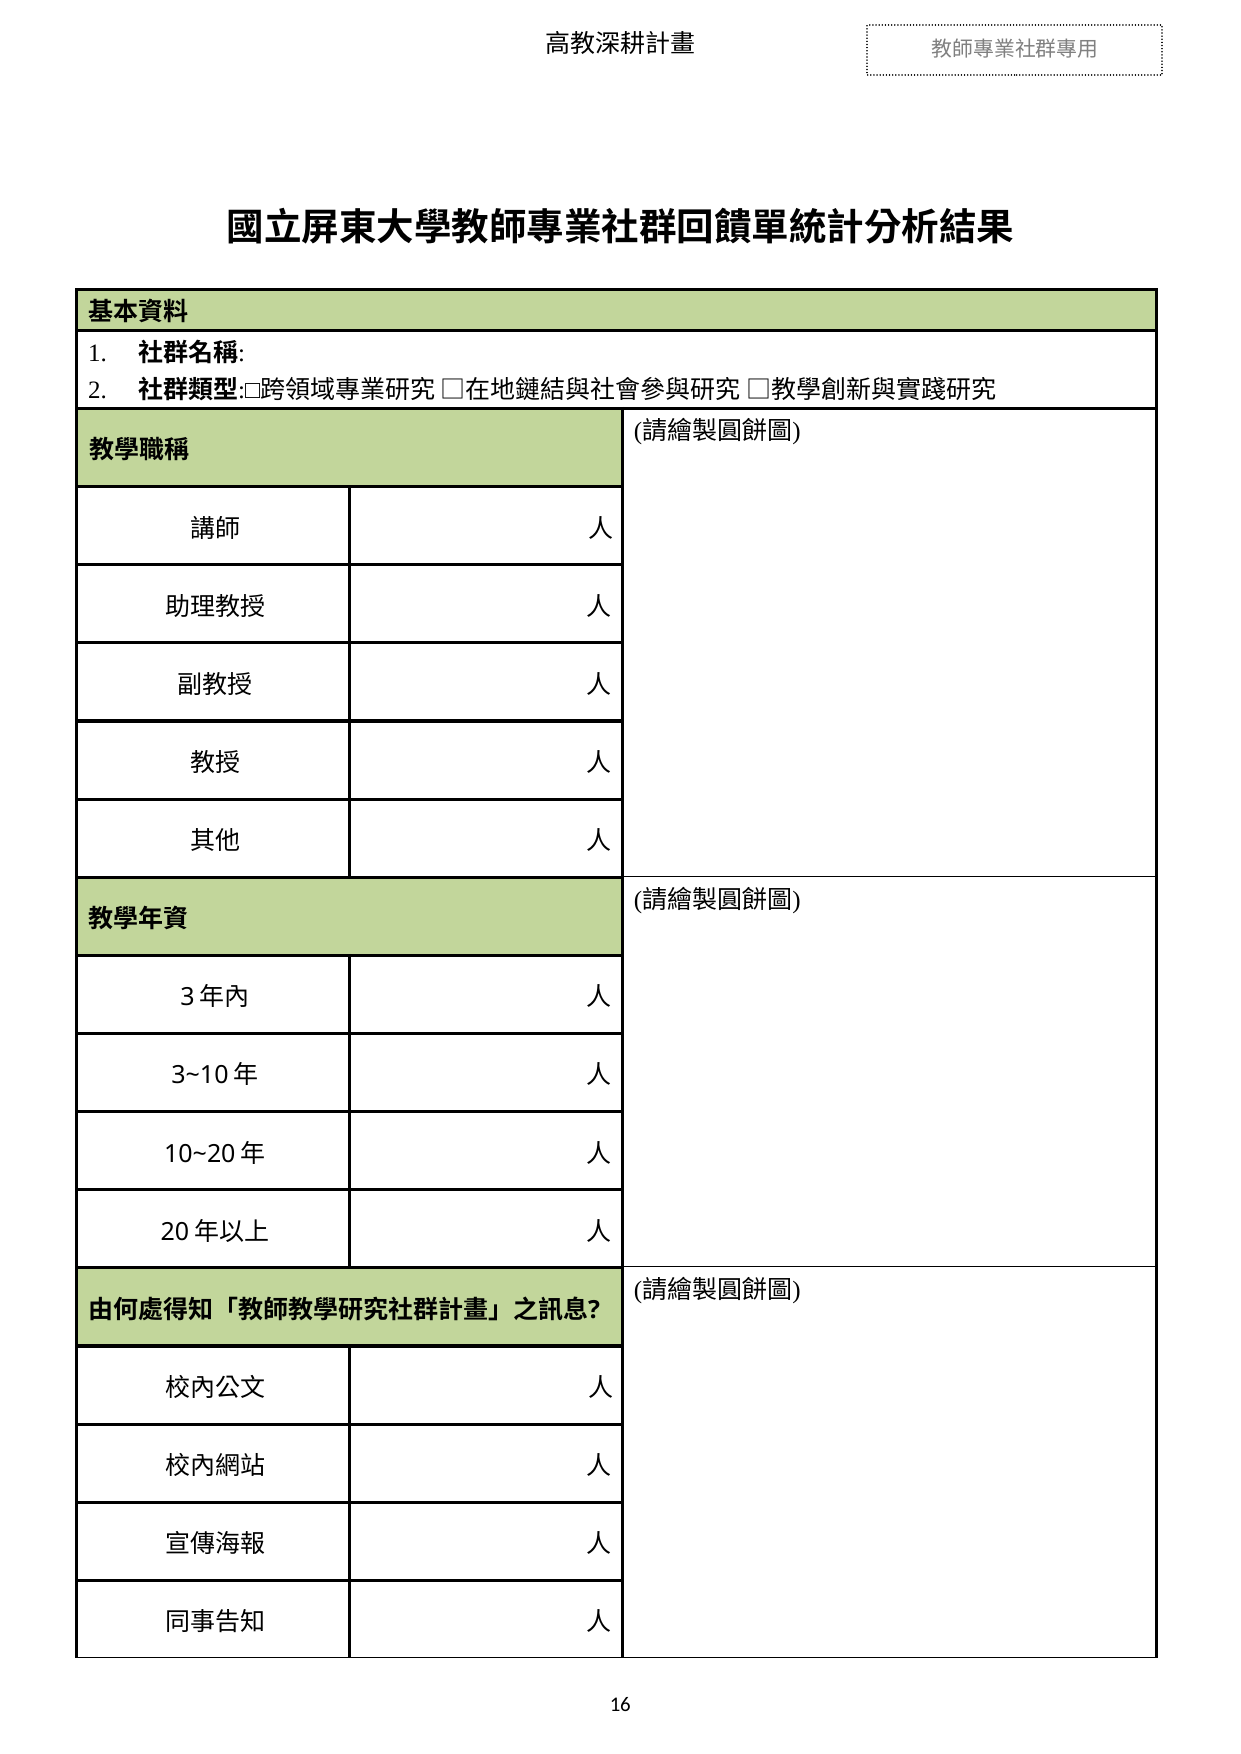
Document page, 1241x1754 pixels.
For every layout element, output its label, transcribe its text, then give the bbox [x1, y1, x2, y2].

table_cell 3~10年 [78, 1035, 348, 1110]
table_cell 人 [351, 644, 621, 719]
table_cell 教授 [78, 723, 348, 797]
table_cell 由何處得知「教師教學研究社群計畫」之訊息? [78, 1269, 621, 1344]
table_cell 助理教授 [78, 566, 348, 641]
table_cell 人 [351, 488, 621, 563]
table_cell 校內網站 [78, 1426, 348, 1501]
table_cell 人 [351, 1191, 621, 1266]
table_cell 講師 [78, 488, 348, 563]
table_cell 教學年資 [78, 879, 621, 954]
table_cell 人 [351, 1582, 621, 1657]
table_cell (請繪製圓餅圖) [624, 410, 1155, 876]
table_cell 副教授 [78, 644, 348, 719]
table_cell 人 [351, 1035, 621, 1110]
table_cell 社群名稱: 社群類型:□跨領域專業研究 □在地鏈結與社會參與研究 □教學創新與實踐研究 [78, 332, 1155, 407]
table_cell 10~20年 [78, 1113, 348, 1188]
table_cell (請繪製圓餅圖) [624, 1267, 1155, 1657]
table_cell 人 [351, 1426, 621, 1501]
table_cell 其他 [78, 801, 348, 876]
table_cell 人 [351, 1504, 621, 1579]
table_cell 教學職稱 [78, 410, 621, 485]
table_cell 人 [351, 1113, 621, 1188]
table_cell 人 [351, 957, 621, 1032]
table_cell 宣傳海報 [78, 1504, 348, 1579]
text 國立屏東大學教師專業社群回饋單統計分析結果 [75, 186, 1165, 261]
table_cell 人 [351, 723, 621, 797]
table_cell 人 [351, 801, 621, 876]
table_cell 20年以上 [78, 1191, 348, 1266]
table_header 基本資料 [78, 291, 1155, 329]
table_cell (請繪製圓餅圖) [624, 877, 1155, 1266]
table_cell 3年內 [78, 957, 348, 1032]
table_cell 同事告知 [78, 1582, 348, 1657]
table_cell 人 [351, 566, 621, 641]
table_cell 校內公文 [78, 1348, 348, 1422]
table_cell 人 [351, 1348, 621, 1422]
